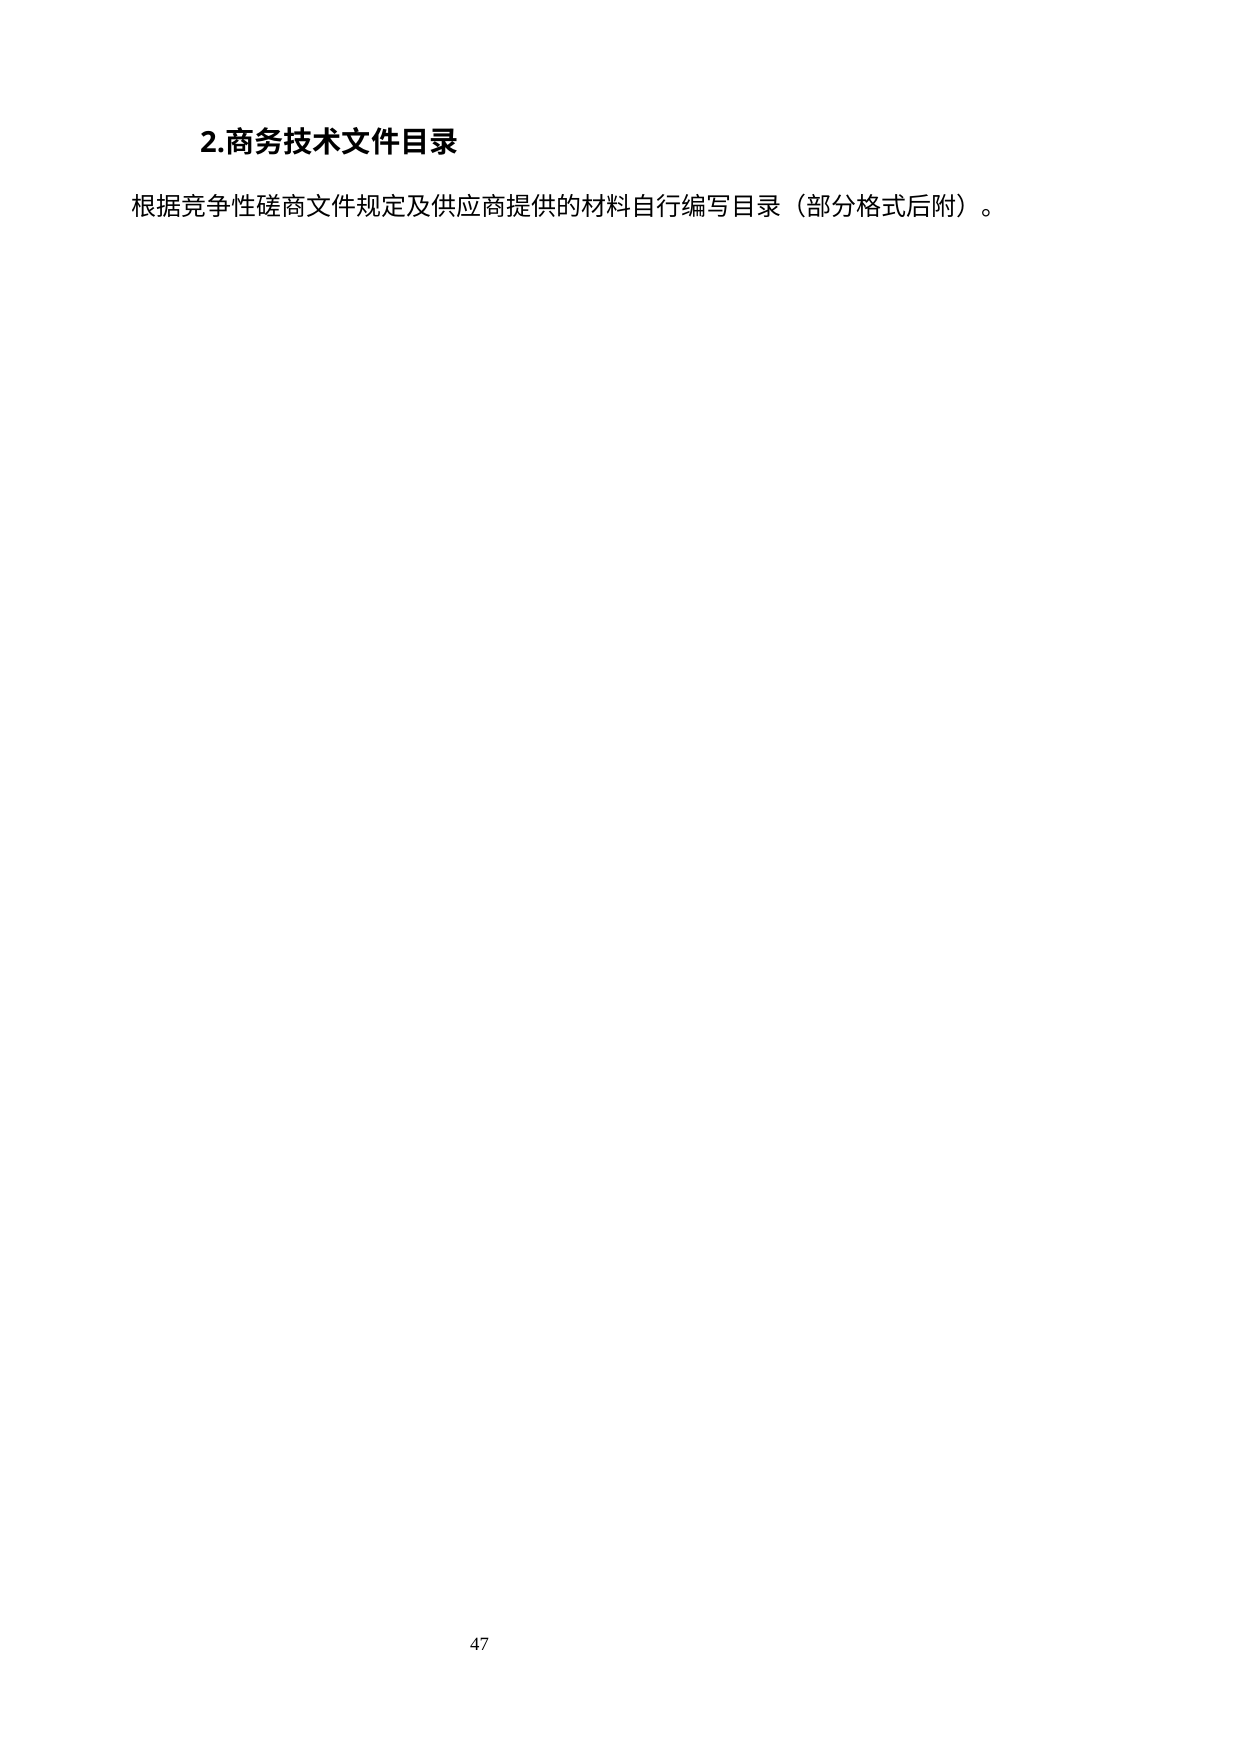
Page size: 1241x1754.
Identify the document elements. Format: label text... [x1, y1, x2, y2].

text 2.商务技术文件目录 [133, 118, 1078, 161]
text 根据竞争性磋商文件规定及供应商提供的材料自行编写目录（部分格式后附）。 [118, 182, 1122, 223]
